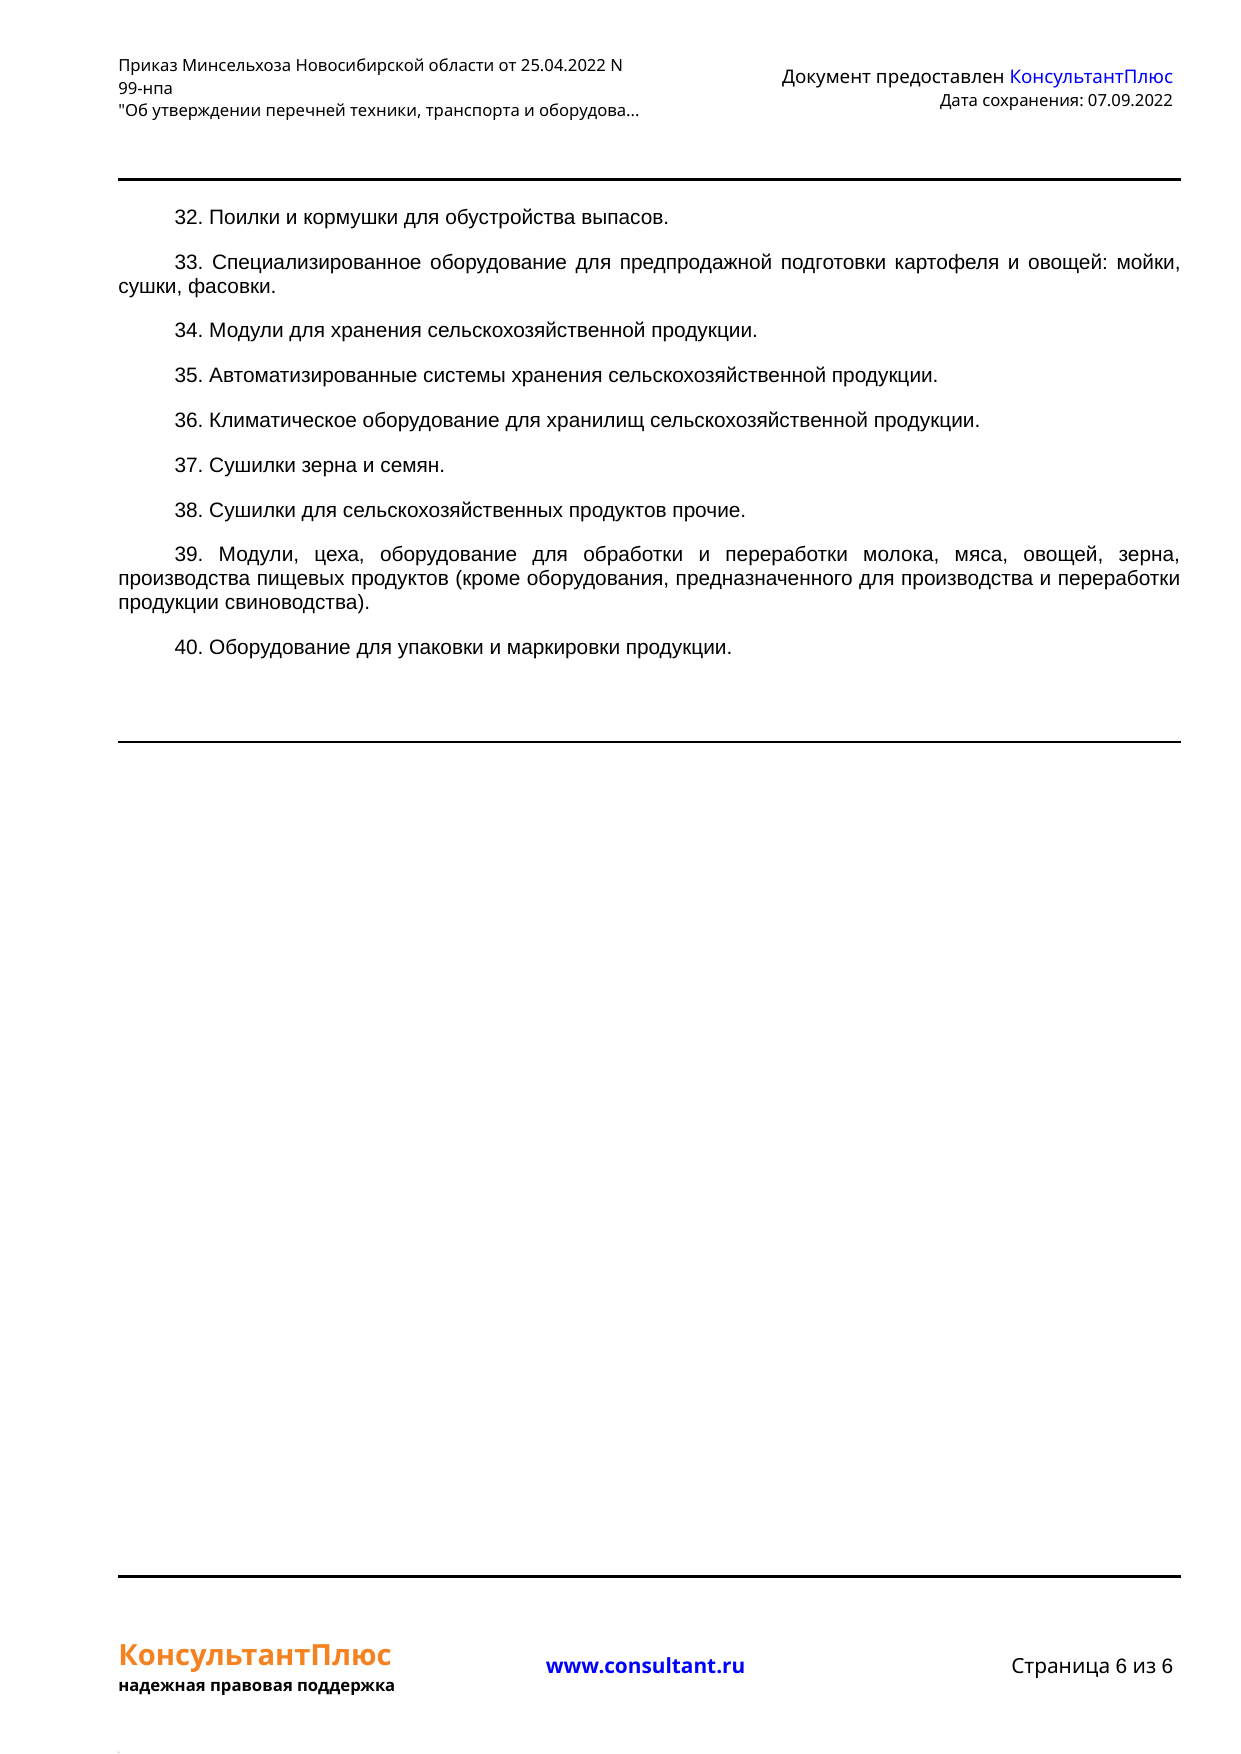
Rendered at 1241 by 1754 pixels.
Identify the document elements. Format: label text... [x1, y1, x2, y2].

text 40. Оборудование для упаковки и маркировки продукции. [118, 635, 1181, 659]
text 33. Специализированное оборудование для предпродажной подготовки картофеля и овощей: мойки, сушки, фасовки. [118, 249, 1181, 297]
text 32. Поилки и кормушки для обустройства выпасов. [118, 205, 1181, 229]
text 36. Климатическое оборудование для хранилищ сельскохозяйственной продукции. [118, 408, 1181, 432]
text 38. Сушилки для сельскохозяйственных продуктов прочие. [118, 497, 1181, 521]
text 37. Сушилки зерна и семян. [118, 453, 1181, 477]
text 34. Модули для хранения сельскохозяйственной продукции. [118, 318, 1181, 342]
text 35. Автоматизированные системы хранения сельскохозяйственной продукции. [118, 363, 1181, 387]
text 39. Модули, цеха, оборудование для обработки и переработки молока, мяса, овощей, зерна, производства пищевых продуктов (кроме оборудования, предназначенного для производства и переработки продукции свиноводства). [118, 542, 1181, 614]
